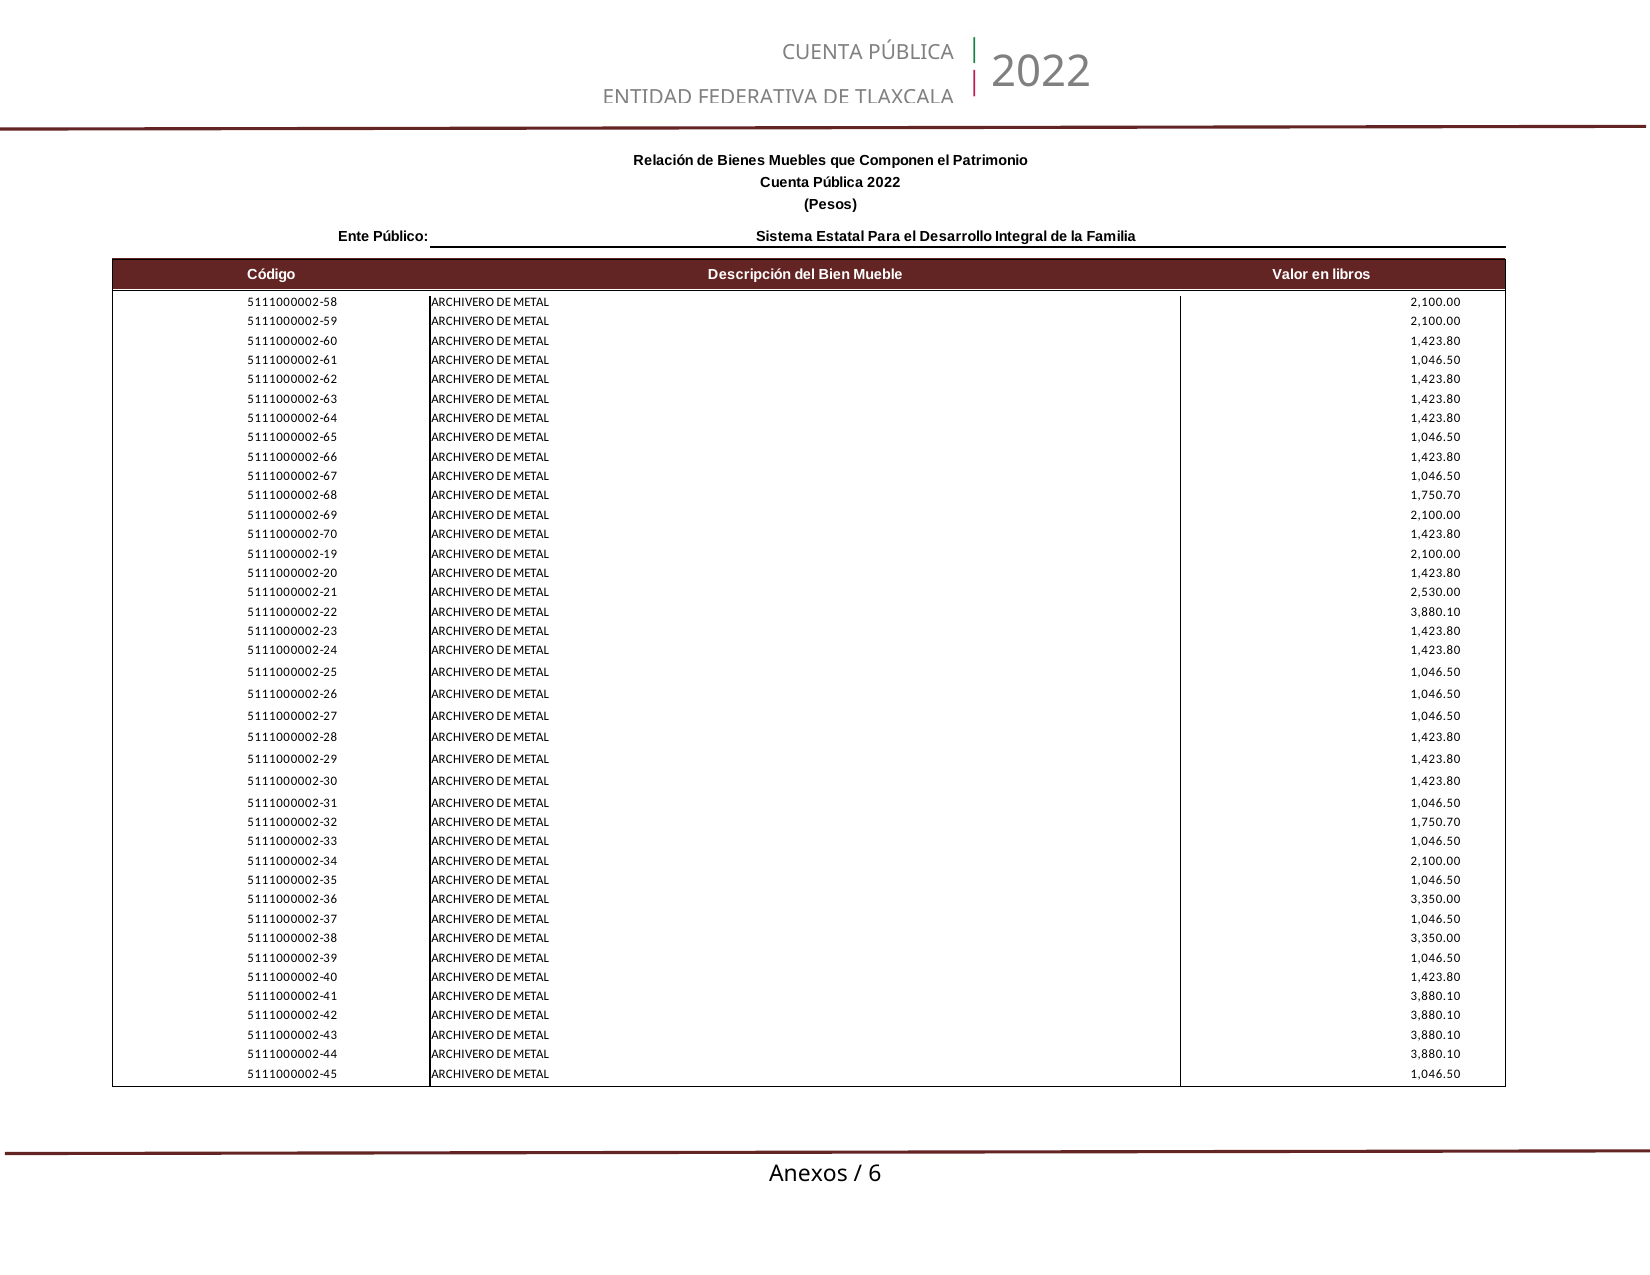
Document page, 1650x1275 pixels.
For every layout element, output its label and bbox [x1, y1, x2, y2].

picture [968, 28, 985, 99]
